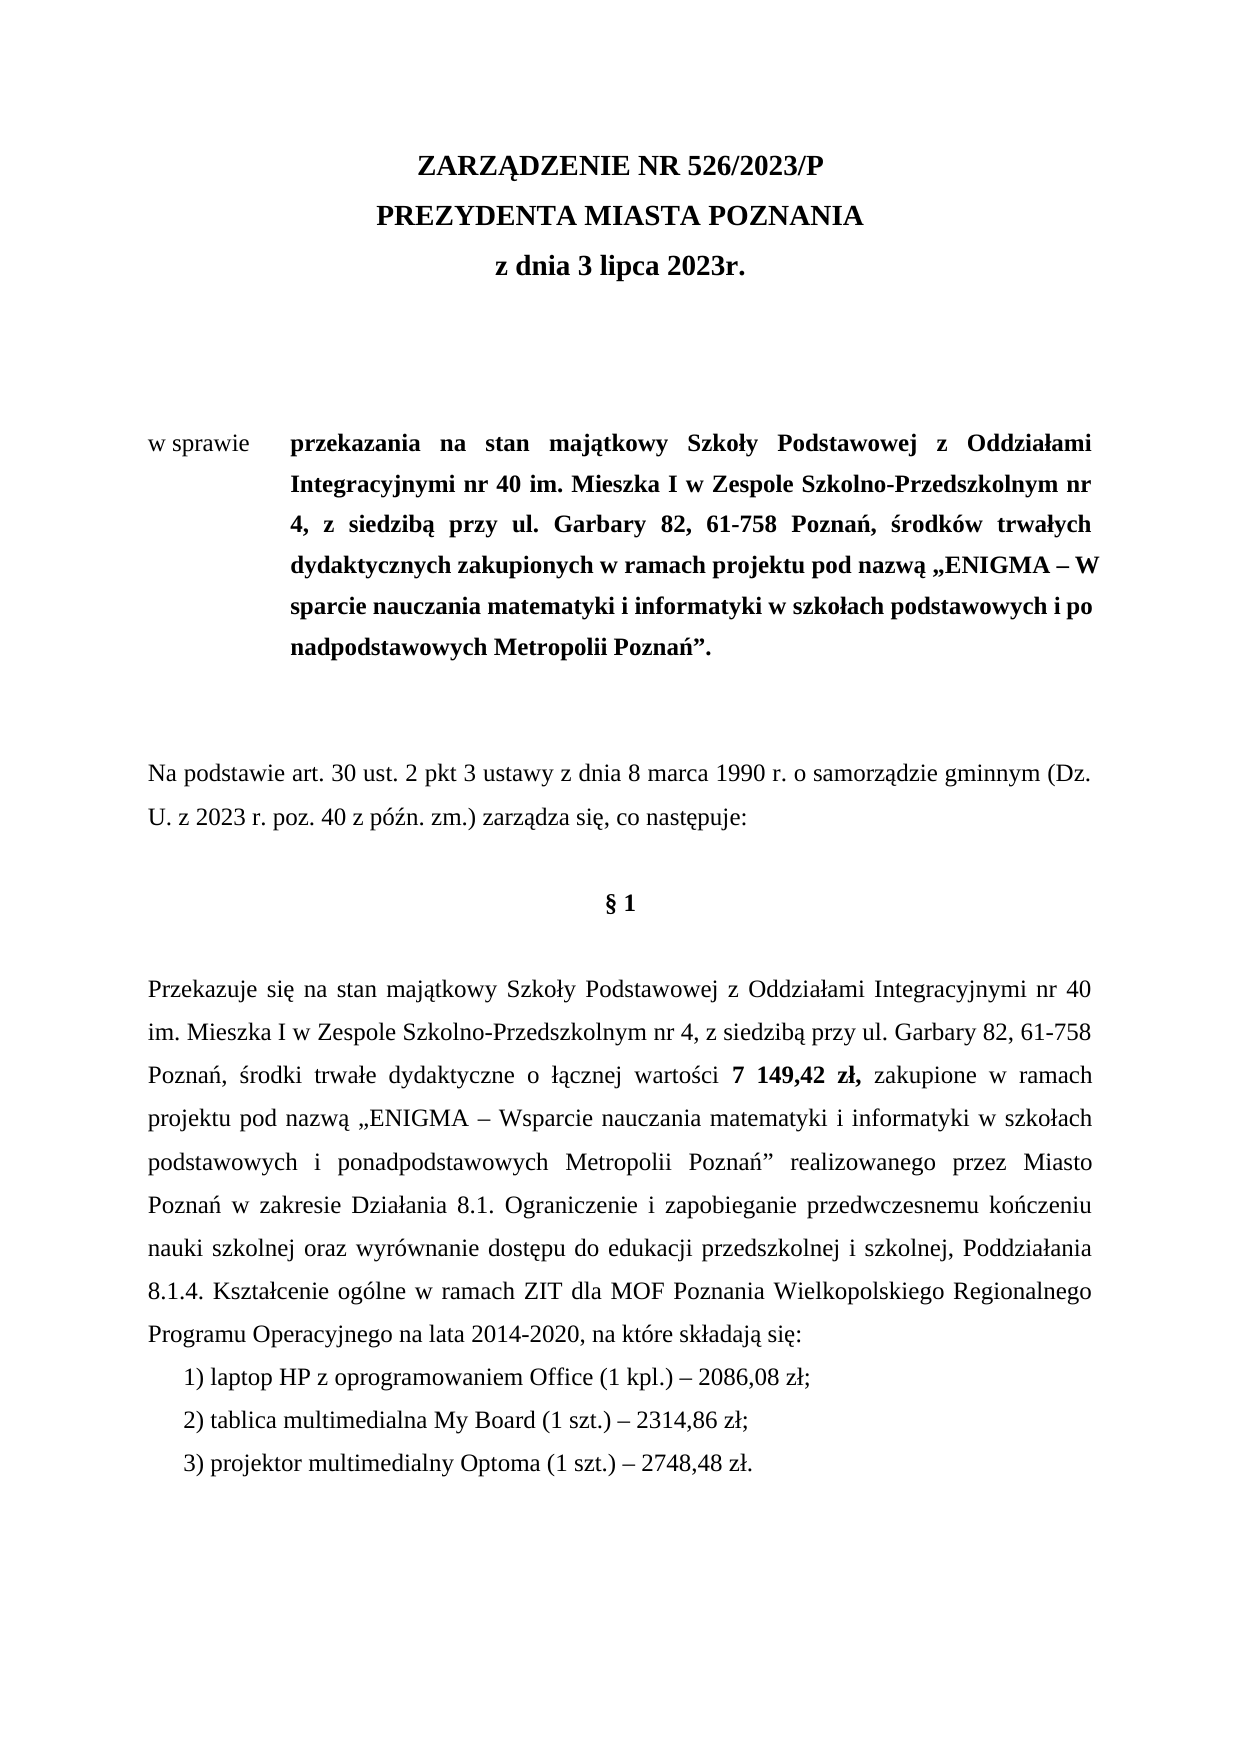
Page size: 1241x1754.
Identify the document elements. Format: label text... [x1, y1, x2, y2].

text 1) laptop HP z oprogramowaniem Office (1 kpl.) – 2086,08 zł; [183, 1362, 1093, 1391]
subtitle ZARZĄDZENIE NR [148, 148, 1093, 181]
table_header przekazania na stan majątkowy Szkoły Podstawowej z Oddziałami Integracyjnymi nr 40 im. Mieszka I w Zespole Szkolno-Przedszkolnym nr 4, z siedzibą przy ul. Garbary 82, 61-758 Poznań, środków trwałych dydaktycznych zakupionych w ramach projektu pod nazwą „ENIGMA – Wsparcie nauczania matematyki i informatyki w szkołach podstawowych i ponadpodstawowych Metropolii Poznań”. [279, 428, 1104, 672]
text 2) tablica multimedialna My Board (1 szt.) – 2314,86 zł; [183, 1405, 1093, 1434]
text Przekazuje się na stan majątkowy Szkoły Podstawowej z Oddziałami Integracyjnymi nr 40 im. Mieszka I w Zespole Szkolno-Przedszkolnym nr 4, z siedzibą przy ul. Garbary 82, 61-758 Poznań, środki trwałe dydaktyczne o łącznej wartości 7 149,42 zł, zakupione w ramach projektu pod nazwą „ENIGMA – Wsparcie nauczania matematyki i informatyki w szkołach podstawowych i ponadpodstawowych Metropolii Poznań” realizowanego przez Miasto Poznań w zakresie Działania 8.1. Ograniczenie i zapobieganie przedwczesnemu kończeniu nauki szkolnej oraz wyrównanie dostępu do edukacji przedszkolnej i szkolnej, Poddziałania 8.1.4. Kształcenie ogólne w ramach ZIT dla MOF Poznania Wielkopolskiego Regionalnego Programu Operacyjnego na lata 2014-2020, na które składają się: [148, 974, 1093, 1348]
table_header w sprawie [136, 428, 279, 672]
text § 1 [148, 888, 1093, 917]
subtitle PREZYDENTA MIASTA POZNANIA [148, 198, 1093, 231]
text 3) projektor multimedialny Optoma (1 szt.) – 2748,48 zł. [183, 1448, 1093, 1477]
text z dnia 3 lipca 2023r. [148, 248, 1093, 282]
text Na podstawie art. 30 ust. 2 pkt 3 ustawy z dnia 8 marca 1990 r. o samorządzie gminnym (Dz. U. z 2023 r. poz. 40 z późn. zm.) zarządza się, co następuje: [148, 758, 1093, 830]
